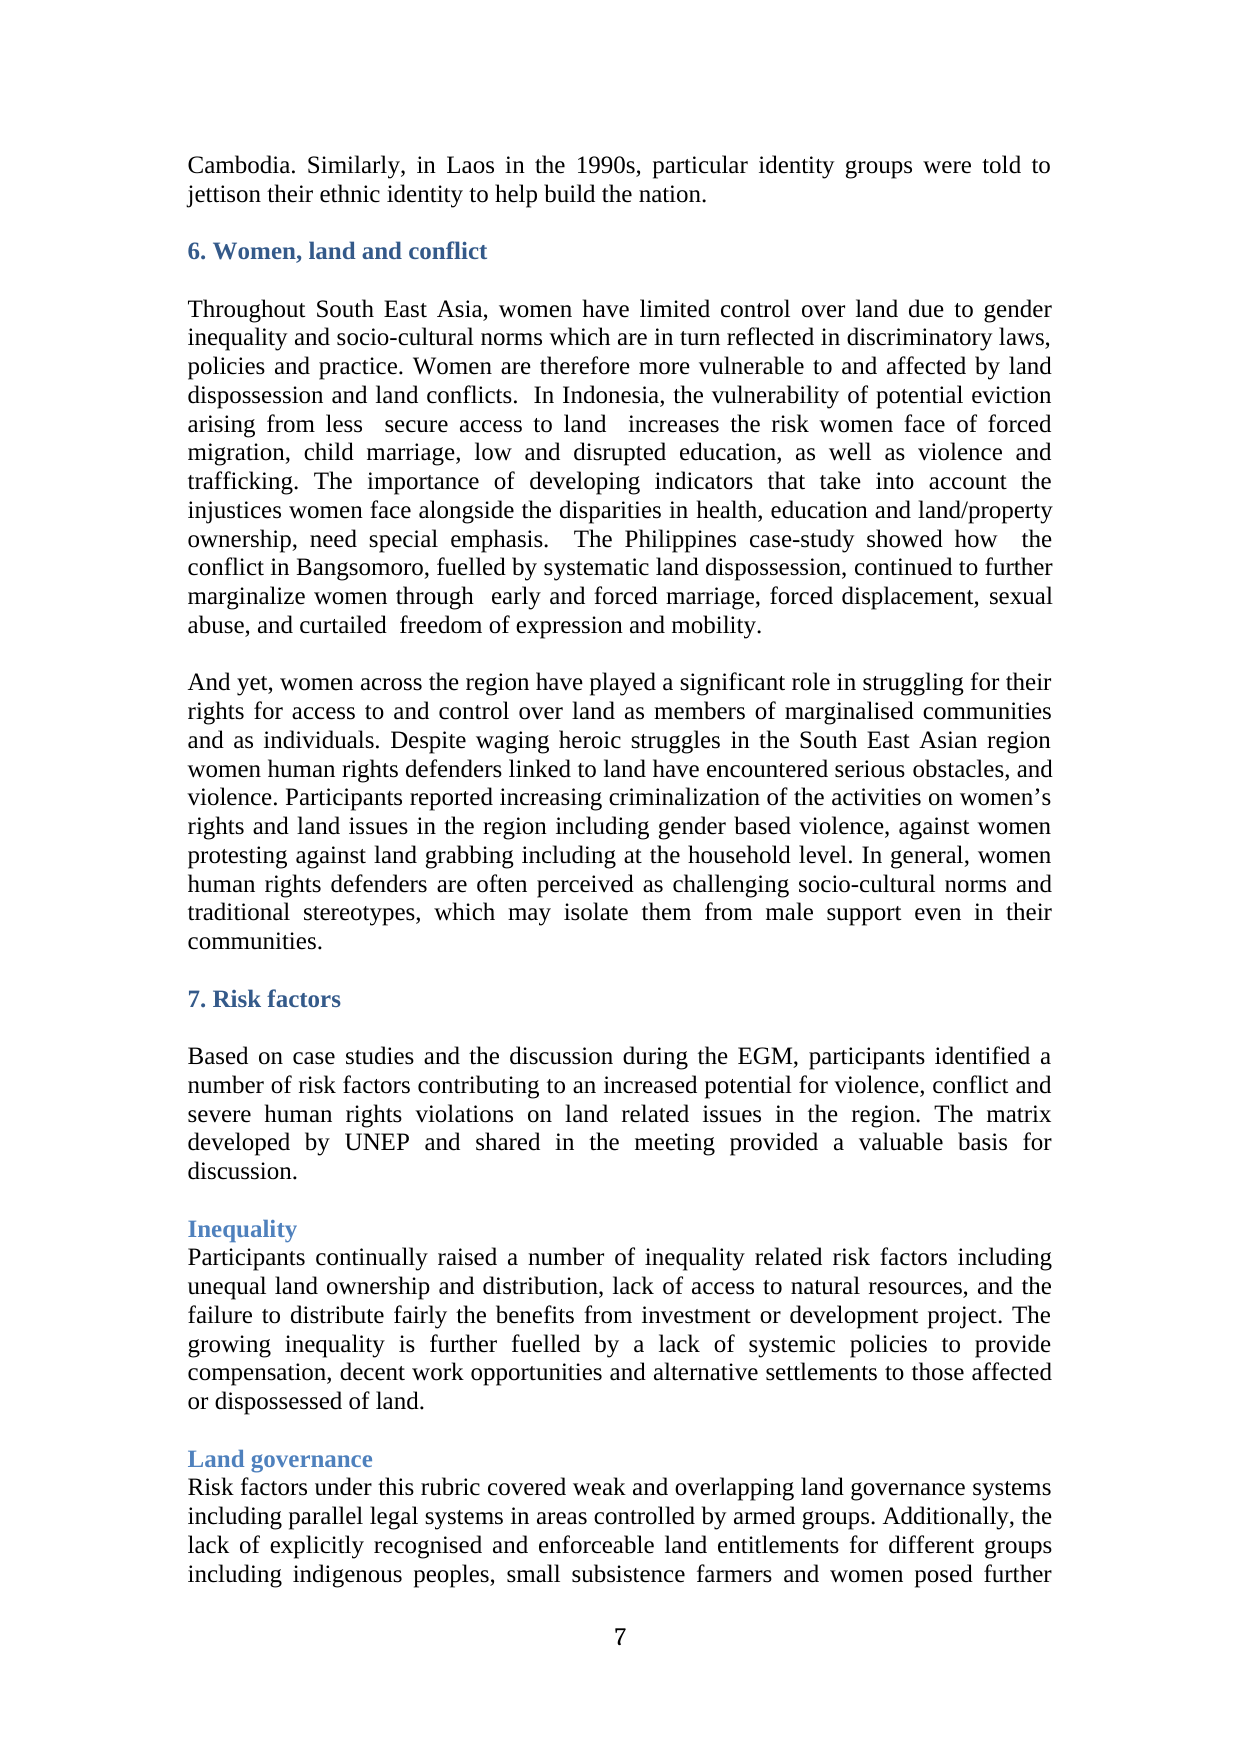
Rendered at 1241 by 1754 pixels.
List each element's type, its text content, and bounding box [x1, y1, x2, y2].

text And yet, women across the region have played a significant role in struggling for their rights for access to and control over land as members of marginalised communities and as individuals. Despite waging heroic struggles in the South East Asian region women human rights defenders linked to land have encountered serious obstacles, and violence. Participants reported increasing criminalization of the activities on women’s rights and land issues in the region including gender based violence, against women protesting against land grabbing including at the household level. In general, women human rights defenders are often perceived as challenging socio-cultural norms and traditional stereotypes, which may isolate them from male support even in their communities. [187, 667, 1053, 955]
subtitle Inequality [187, 1214, 1053, 1242]
subtitle 6. Women, land and conflict [187, 236, 1053, 265]
text Based on case studies and the discussion during the EGM, participants identified a number of risk factors contributing to an increased potential for violence, conflict and severe human rights violations on land related issues in the region. The matrix developed by UNEP and shared in the meeting provided a valuable basis for discussion. [187, 1041, 1053, 1185]
text Participants continually raised a number of inequality related risk factors including unequal land ownership and distribution, lack of access to natural resources, and the failure to distribute fairly the benefits from investment or development project. The growing inequality is further fuelled by a lack of systemic policies to provide compensation, decent work opportunities and alternative settlements to those affected or dispossessed of land. [187, 1242, 1053, 1415]
subtitle 7. Risk factors [187, 984, 1053, 1012]
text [187, 1472, 1053, 1587]
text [187, 150, 1053, 207]
subtitle Land governance [187, 1444, 1053, 1472]
text Throughout South East Asia, women have limited control over land due to gender inequality and socio-cultural norms which are in turn reflected in discriminatory laws, policies and practice. Women are therefore more vulnerable to and affected by land dispossession and land conflicts. In Indonesia, the vulnerability of potential eviction arising from less secure access to land increases the risk women face of forced migration, child marriage, low and disrupted education, as well as violence and trafficking. The importance of developing indicators that take into account the injustices women face alongside the disparities in health, education and land/property ownership, need special emphasis. The Philippines case-study showed how the conflict in Bangsomoro, fuelled by systematic land dispossession, continued to further marginalize women through early and forced marriage, forced displacement, sexual abuse, and curtailed freedom of expression and mobility. [187, 294, 1053, 639]
